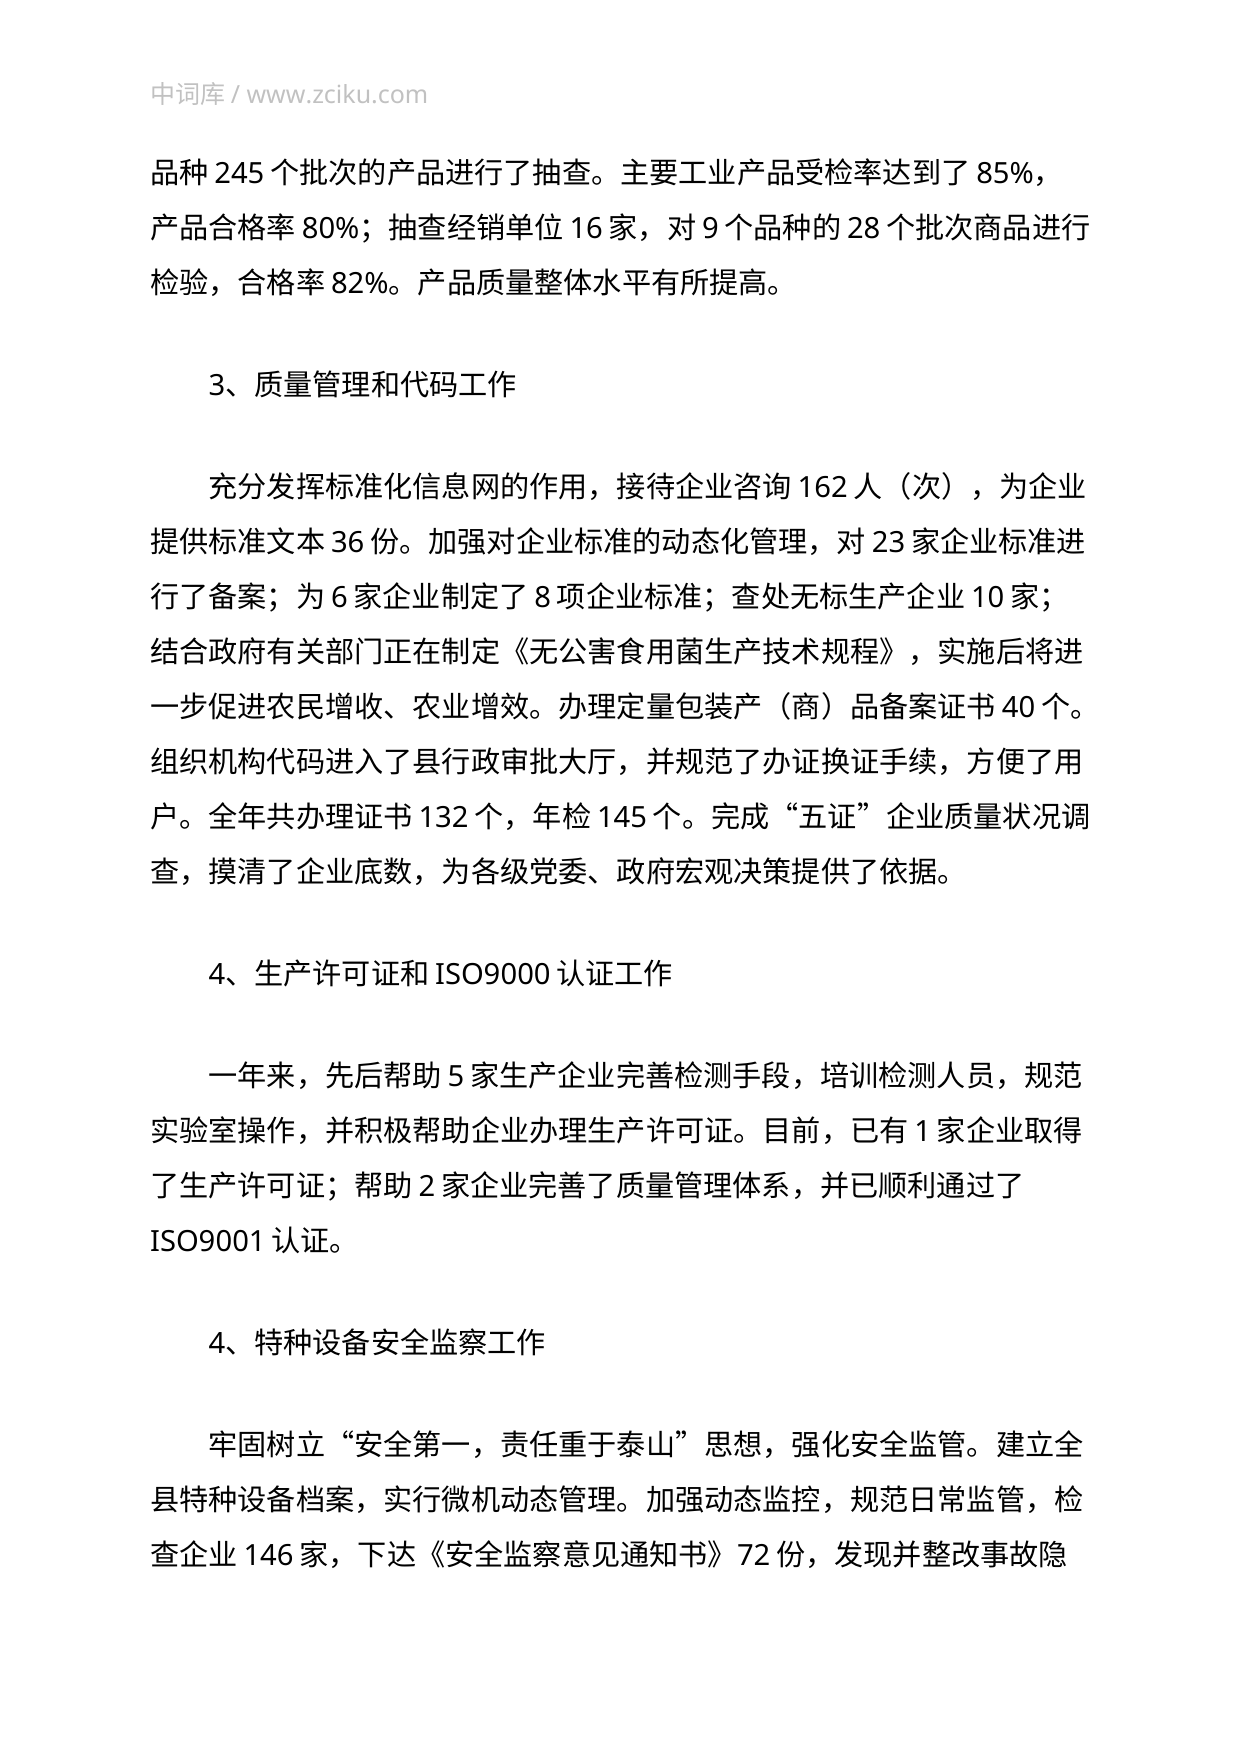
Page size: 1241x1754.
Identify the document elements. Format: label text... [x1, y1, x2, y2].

text 一年来，先后帮助5家生产企业完善检测手段，培训检测人员，规范实验室操作，并积极帮助企业办理生产许可证。目前，已有1家企业取得了生产许可证；帮助2家企业完善了质量管理体系，并已顺利通过了ISO9001认证。 [150, 1052, 1090, 1260]
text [150, 1421, 1090, 1574]
text 4、特种设备安全监察工作 [150, 1319, 1090, 1362]
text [150, 150, 1090, 302]
text 3、质量管理和代码工作 [150, 362, 1090, 404]
text 充分发挥标准化信息网的作用，接待企业咨询162人（次），为企业提供标准文本36份。加强对企业标准的动态化管理，对23家企业标准进行了备案；为6家企业制定了8项企业标准；查处无标生产企业10家；结合政府有关部门正在制定《无公害食用菌生产技术规程》，实施后将进一步促进农民增收、农业增效。办理定量包装产（商）品备案证书40个。组织机构代码进入了县行政审批大厅，并规范了办证换证手续，方便了用户。全年共办理证书132个，年检145个。完成“五证”企业质量状况调查，摸清了企业底数，为各级党委、政府宏观决策提供了依据。 [150, 464, 1090, 891]
text 4、生产许可证和ISO9000认证工作 [150, 951, 1090, 993]
